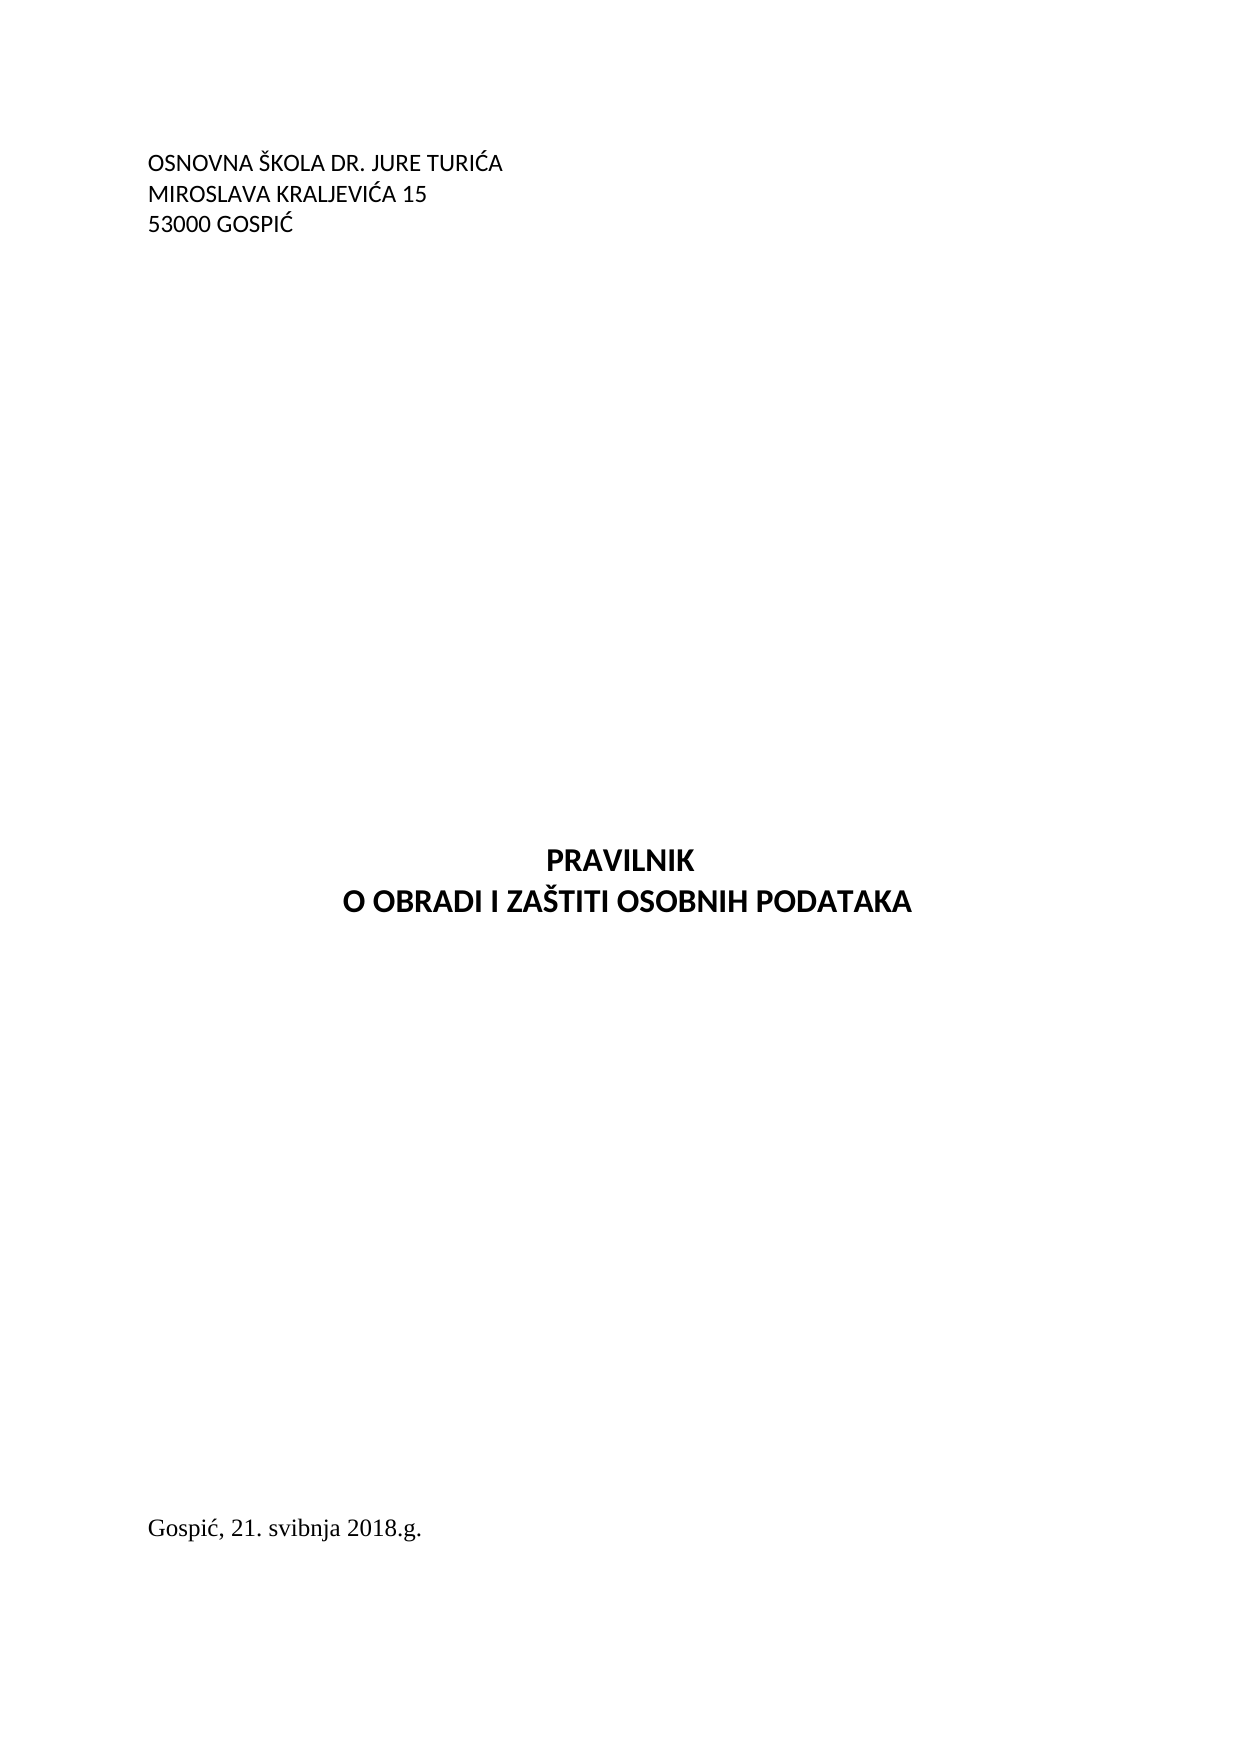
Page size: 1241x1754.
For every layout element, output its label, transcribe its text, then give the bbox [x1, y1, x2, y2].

text 53000 GOSPIĆ [148, 209, 1093, 239]
text OSNOVNA ŠKOLA DR. JURE TURIĆA [148, 148, 1093, 178]
text O OBRADI I ZAŠTITI OSOBNIH PODATAKA [148, 880, 1093, 921]
text MIROSLAVA KRALJEVIĆA 15 [148, 178, 1093, 209]
text Gospić, 21. svibnja 2018.g. [148, 1513, 1093, 1542]
text PRAVILNIK [148, 839, 1093, 880]
